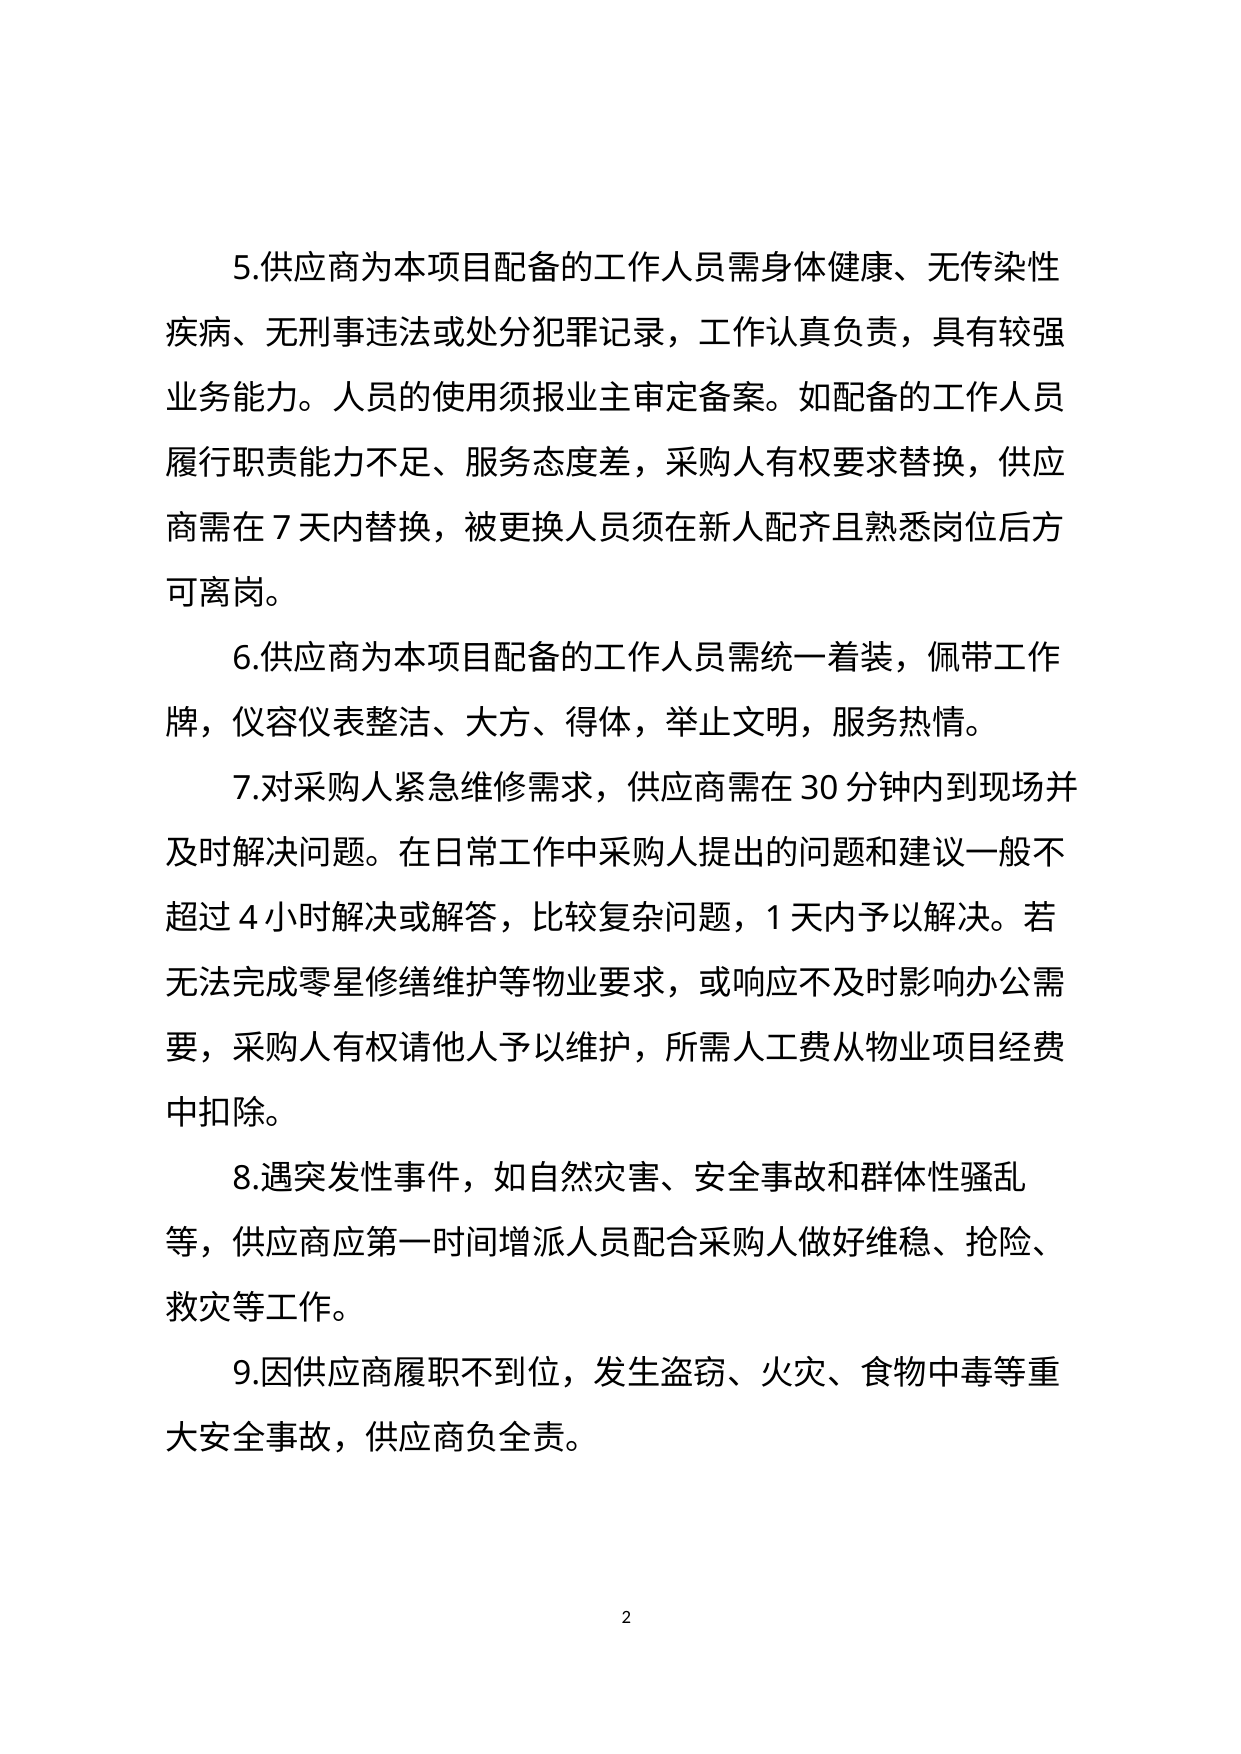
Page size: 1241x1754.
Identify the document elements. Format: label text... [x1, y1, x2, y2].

subtitle 5.供应商为本项目配备的工作人员需身体健康、无传染性疾病、无刑事违法或处分犯罪记录，工作认真负责，具有较强业务能力。人员的使用须报业主审定备案。如配备的工作人员履行职责能力不足、服务态度差，采购人有权要求替换，供应商需在7天内替换，被更换人员须在新人配齐且熟悉岗位后方可离岗。 [165, 233, 1087, 623]
subtitle 9.因供应商履职不到位，发生盗窃、火灾、食物中毒等重大安全事故，供应商负全责。 [165, 1338, 1087, 1468]
subtitle 7.对采购人紧急维修需求，供应商需在30分钟内到现场并及时解决问题。在日常工作中采购人提出的问题和建议一般不超过4小时解决或解答，比较复杂问题，1天内予以解决。若无法完成零星修缮维护等物业要求，或响应不及时影响办公需要，采购人有权请他人予以维护，所需人工费从物业项目经费中扣除。 [165, 753, 1087, 1143]
subtitle 6.供应商为本项目配备的工作人员需统一着装，佩带工作牌，仪容仪表整洁、大方、得体，举止文明，服务热情。 [165, 623, 1087, 753]
subtitle 8.遇突发性事件，如自然灾害、安全事故和群体性骚乱等，供应商应第一时间增派人员配合采购人做好维稳、抢险、救灾等工作。 [165, 1143, 1087, 1338]
